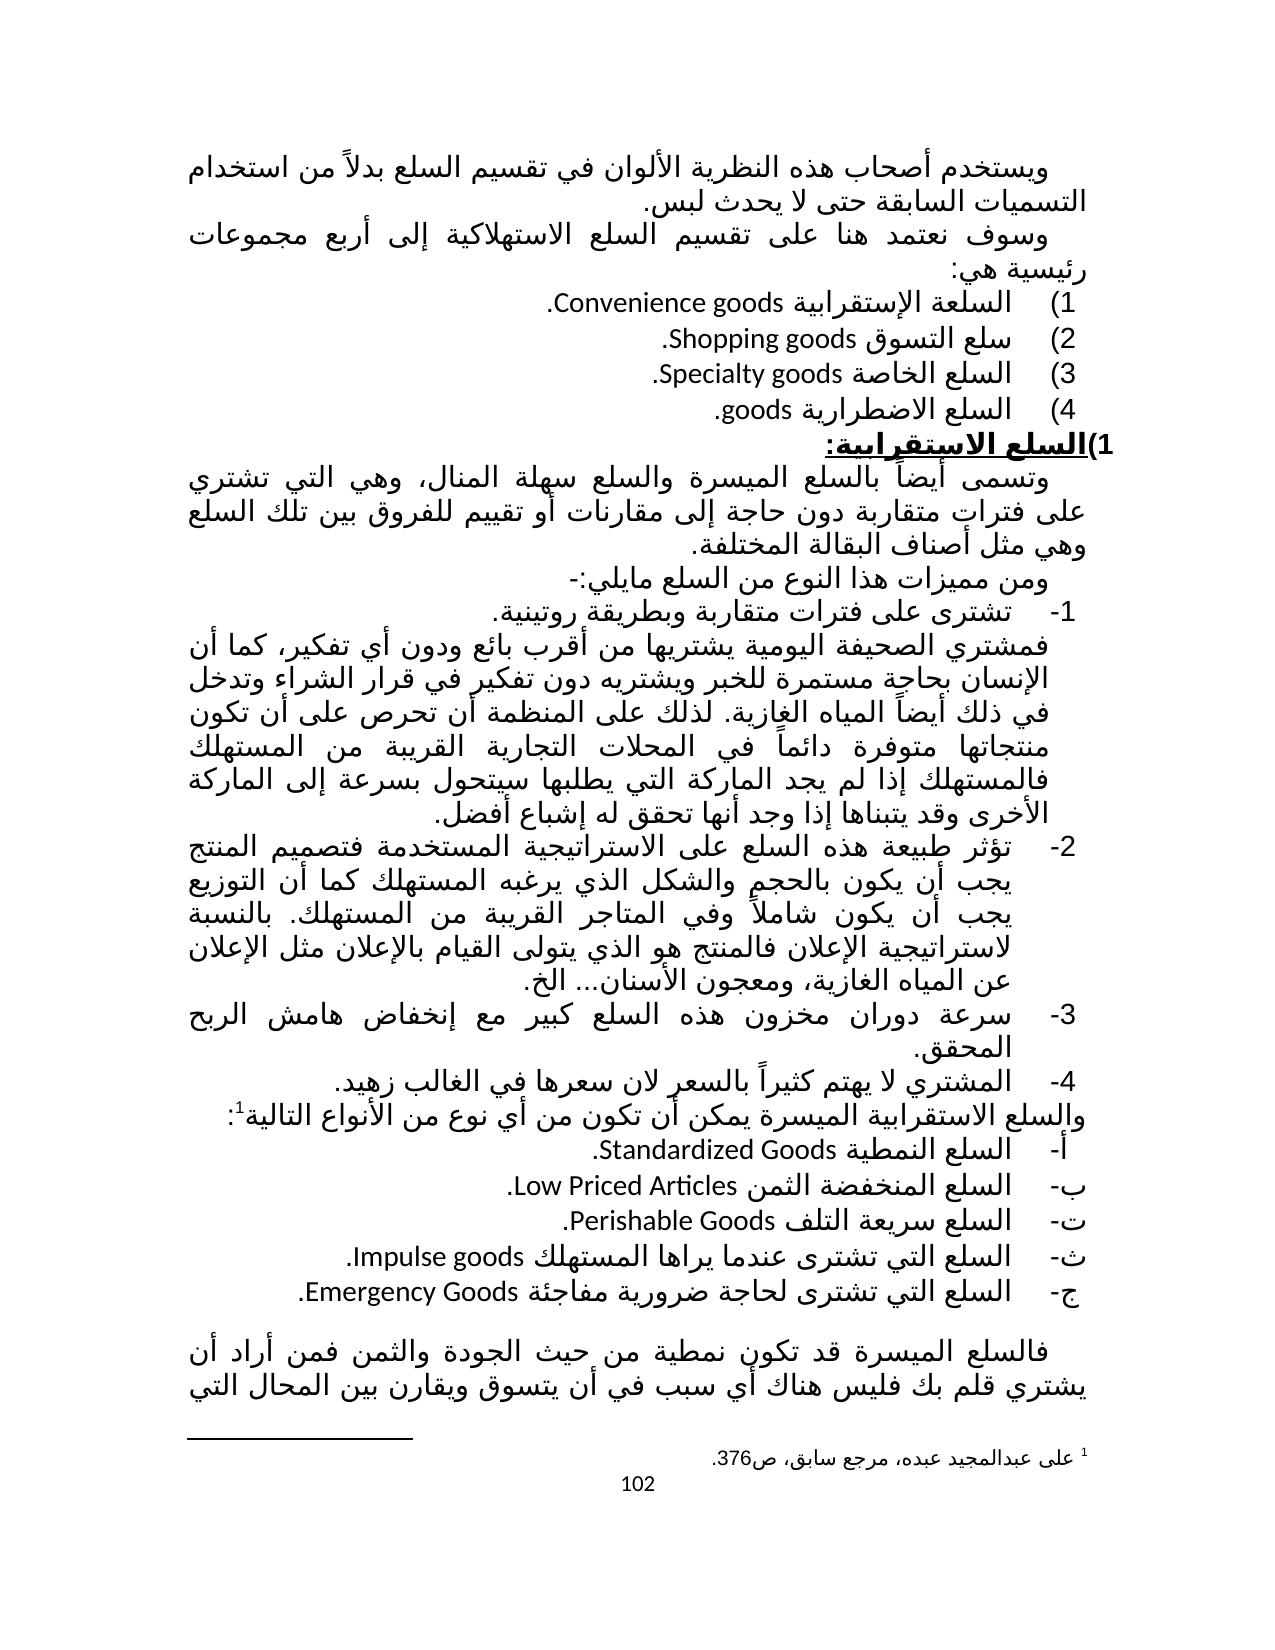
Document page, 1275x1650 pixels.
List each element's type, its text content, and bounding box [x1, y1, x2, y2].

list السلع سريعة التلف Perishable Goods. [187, 1202, 1050, 1238]
list تشترى على فترات متقاربة وبطريقة روتينية. [187, 594, 1050, 628]
list السلع المنخفضة الثمن Low Priced Articles. [187, 1167, 1050, 1202]
list السلع الاستقرابية: [187, 427, 1087, 460]
text وتسمى أيضاً بالسلع الميسرة والسلع سهلة المنال، وهي التي تشتري على فترات متقاربة دون حاجة إلى مقارنات أو تقييم للفروق بين تلك السلع وهي مثل أصناف البقالة المختلفة. [187, 460, 1087, 561]
list السلع النمطية Standardized Goods. [187, 1131, 1050, 1167]
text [187, 1334, 1087, 1401]
list المشتري لا يهتم كثيراً بالسعر لان سعرها في الغالب زهيد. [187, 1064, 1050, 1097]
list السلع التي تشترى عندما يراها المستهلك Impulse goods. [187, 1238, 1050, 1273]
text ومن مميزات هذا النوع من السلع مايلي:- [187, 561, 1087, 594]
list السلعة الإستقرابية Convenience goods. [187, 284, 1050, 320]
list سرعة دوران مخزون هذه السلع كبير مع إنخفاض هامش الربح المحقق. [187, 997, 1050, 1064]
list تؤثر طبيعة هذه السلع على الاستراتيجية المستخدمة فتصميم المنتج يجب أن يكون بالحجم والشكل الذي يرغبه المستهلك كما أن التوزيع يجب أن يكون شاملاً وفي المتاجر القريبة من المستهلك. بالنسبة لاستراتيجية الإعلان فالمنتج هو الذي يتولى القيام بالإعلان مثل الإعلان عن المياه الغازية، ومعجون الأسنان... الخ. [187, 829, 1050, 997]
list السلع التي تشترى لحاجة ضرورية مفاجئة Emergency Goods. [187, 1273, 1050, 1309]
text وسوف نعتمد هنا على تقسيم السلع الاستهلاكية إلى أربع مجموعات رئيسية هي: [187, 217, 1087, 284]
text فمشتري الصحيفة اليومية يشتريها من أقرب بائع ودون أي تفكير، كما أن الإنسان بحاجة مستمرة للخبر ويشتريه دون تفكير في قرار الشراء وتدخل في ذلك أيضاً المياه الغازية. لذلك على المنظمة أن تحرص على أن تكون منتجاتها متوفرة دائماً في المحلات التجارية القريبة من المستهلك فالمستهلك إذا لم يجد الماركة التي يطلبها سيتحول بسرعة إلى الماركة الأخرى وقد يتبناها إذا وجد أنها تحقق له إشباع أفضل. [187, 628, 1050, 829]
list السلع الخاصة Specialty goods. [187, 355, 1050, 391]
text ويستخدم أصحاب هذه النظرية الألوان في تقسيم السلع بدلاً من استخدام التسميات السابقة حتى لا يحدث لبس. [187, 150, 1087, 217]
list سلع التسوق Shopping goods. [187, 320, 1050, 355]
list السلع الاضطرارية goods. [187, 391, 1050, 427]
text والسلع الاستقرابية الميسرة يمكن أن تكون من أي نوع من الأنواع التالية: [187, 1097, 1087, 1131]
